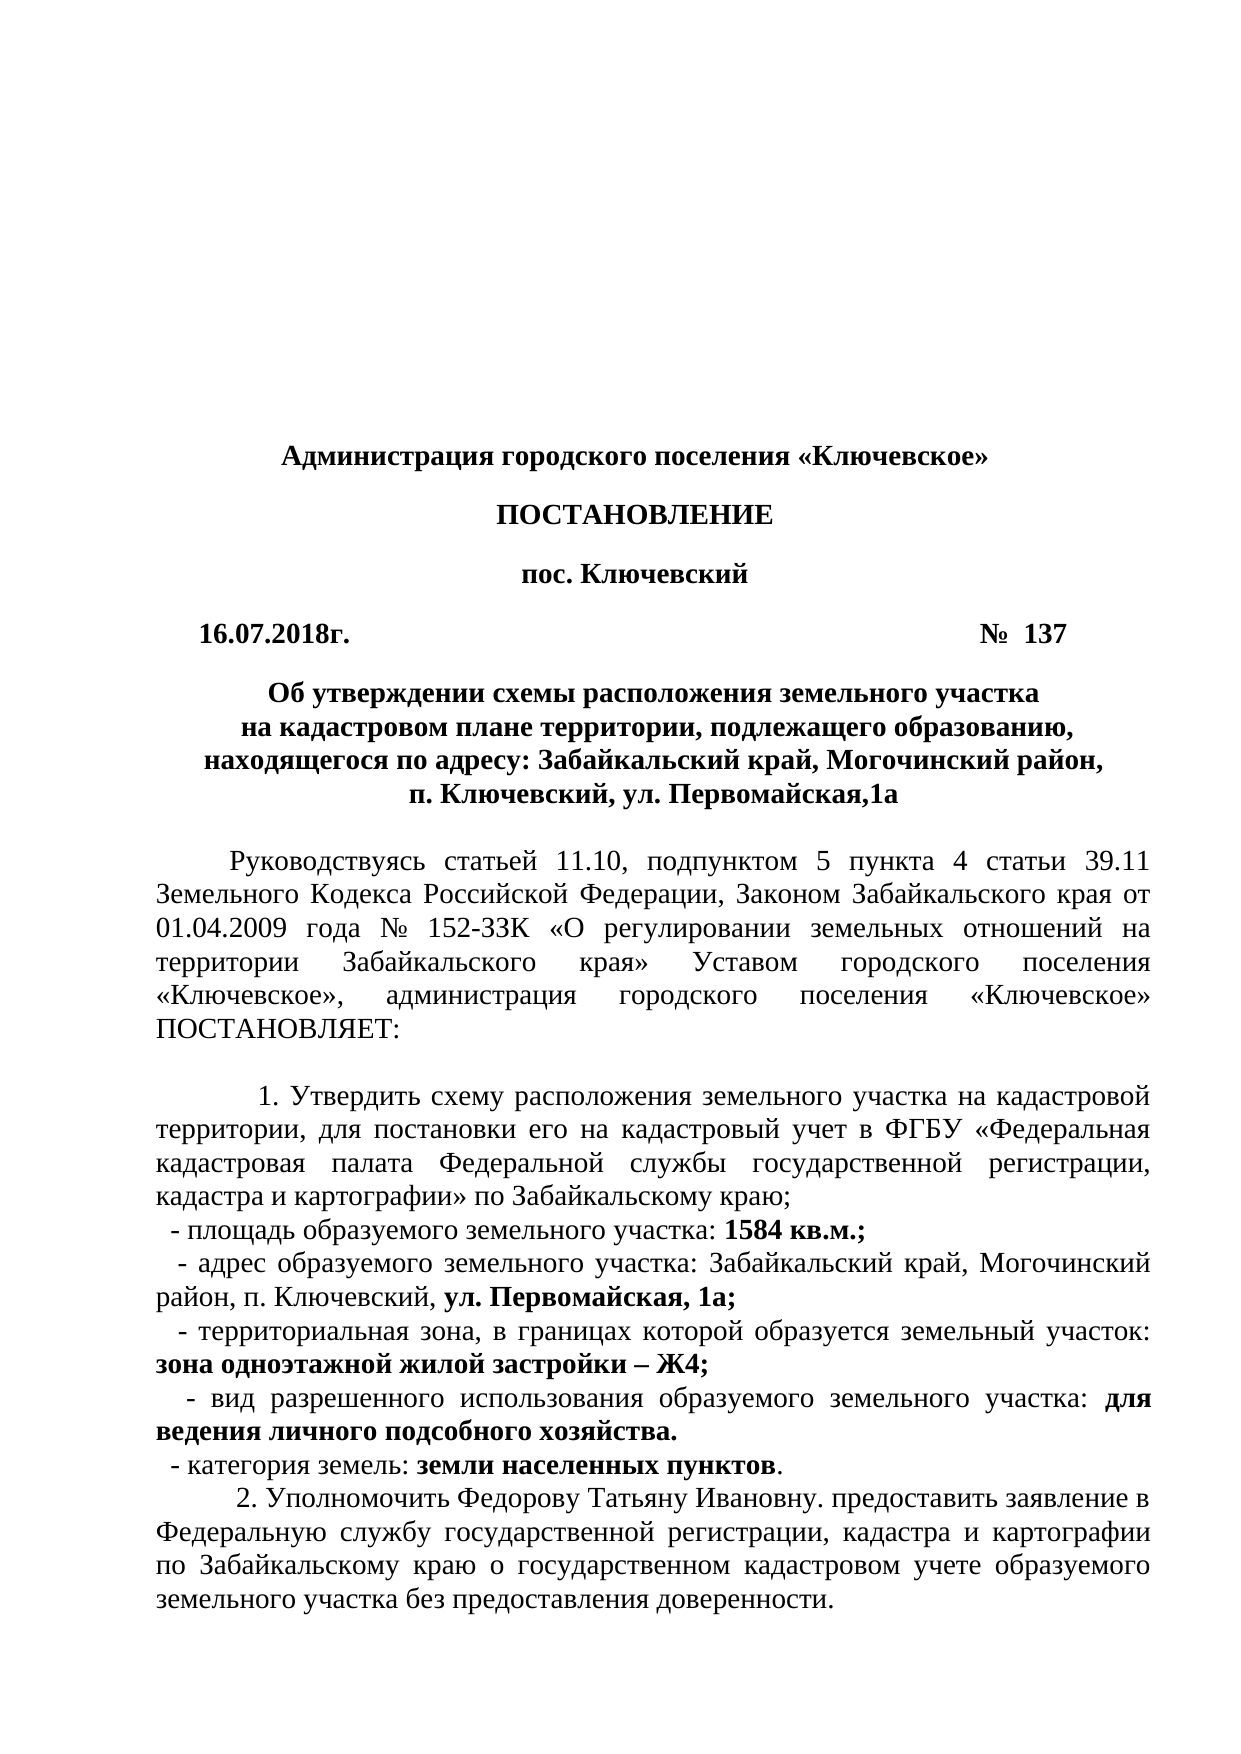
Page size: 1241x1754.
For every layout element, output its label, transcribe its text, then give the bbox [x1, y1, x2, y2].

text 1. Утвердить схему расположения земельного участка на кадастровой территории, для постановки его на кадастровый учет в ФГБУ «Федеральная кадастровая палата Федеральной службы государственной регистрации, кадастра и картографии» по Забайкальскому краю; [156, 1078, 1152, 1212]
text - адрес образуемого земельного участка: Забайкальский край, Могочинский район, п. Ключевский, ул. Первомайская, 1а; [156, 1246, 1152, 1313]
text - площадь образуемого земельного участка: 1584 кв.м.; [156, 1212, 1152, 1246]
text ПОСТАНОВЛЕНИЕ [118, 497, 1152, 531]
text - вид разрешенного использования образуемого земельного участка: для ведения личного подсобного хозяйства. [156, 1380, 1152, 1447]
text п. Ключевский, ул. Первомайская,1а [156, 776, 1152, 809]
text 2. Уполномочить Федорову Татьяну Ивановну. предоставить заявление в Федеральную службу государственной регистрации, кадастра и картографии по Забайкальскому краю о государственном кадастровом учете образуемого земельного участка без предоставления доверенности. [156, 1480, 1152, 1614]
text Руководствуясь статьей 11.10, подпунктом 5 пункта 4 статьи 39.11 Земельного Кодекса Российской Федерации, Законом Забайкальского края от 01.04.2009 года № 152-ЗЗК «О регулировании земельных отношений на территории Забайкальского края» Уставом городского поселения «Ключевское», администрация городского поселения «Ключевское» ПОСТАНОВЛЯЕТ: [156, 843, 1152, 1044]
text на кадастровом плане территории, подлежащего образованию, находящегося по адресу: Забайкальский край, Могочинский район, [156, 709, 1152, 776]
text 16.07.2018г. № 137 [118, 616, 1152, 649]
text Администрация городского поселения «Ключевское» [118, 438, 1152, 471]
text - категория земель: земли населенных пунктов. [156, 1447, 1152, 1480]
text пос. Ключевский [118, 557, 1152, 590]
text Об утверждении схемы расположения земельного участка [156, 675, 1152, 709]
text - территориальная зона, в границах которой образуется земельный участок: зона одноэтажной жилой застройки – Ж4; [156, 1313, 1152, 1380]
